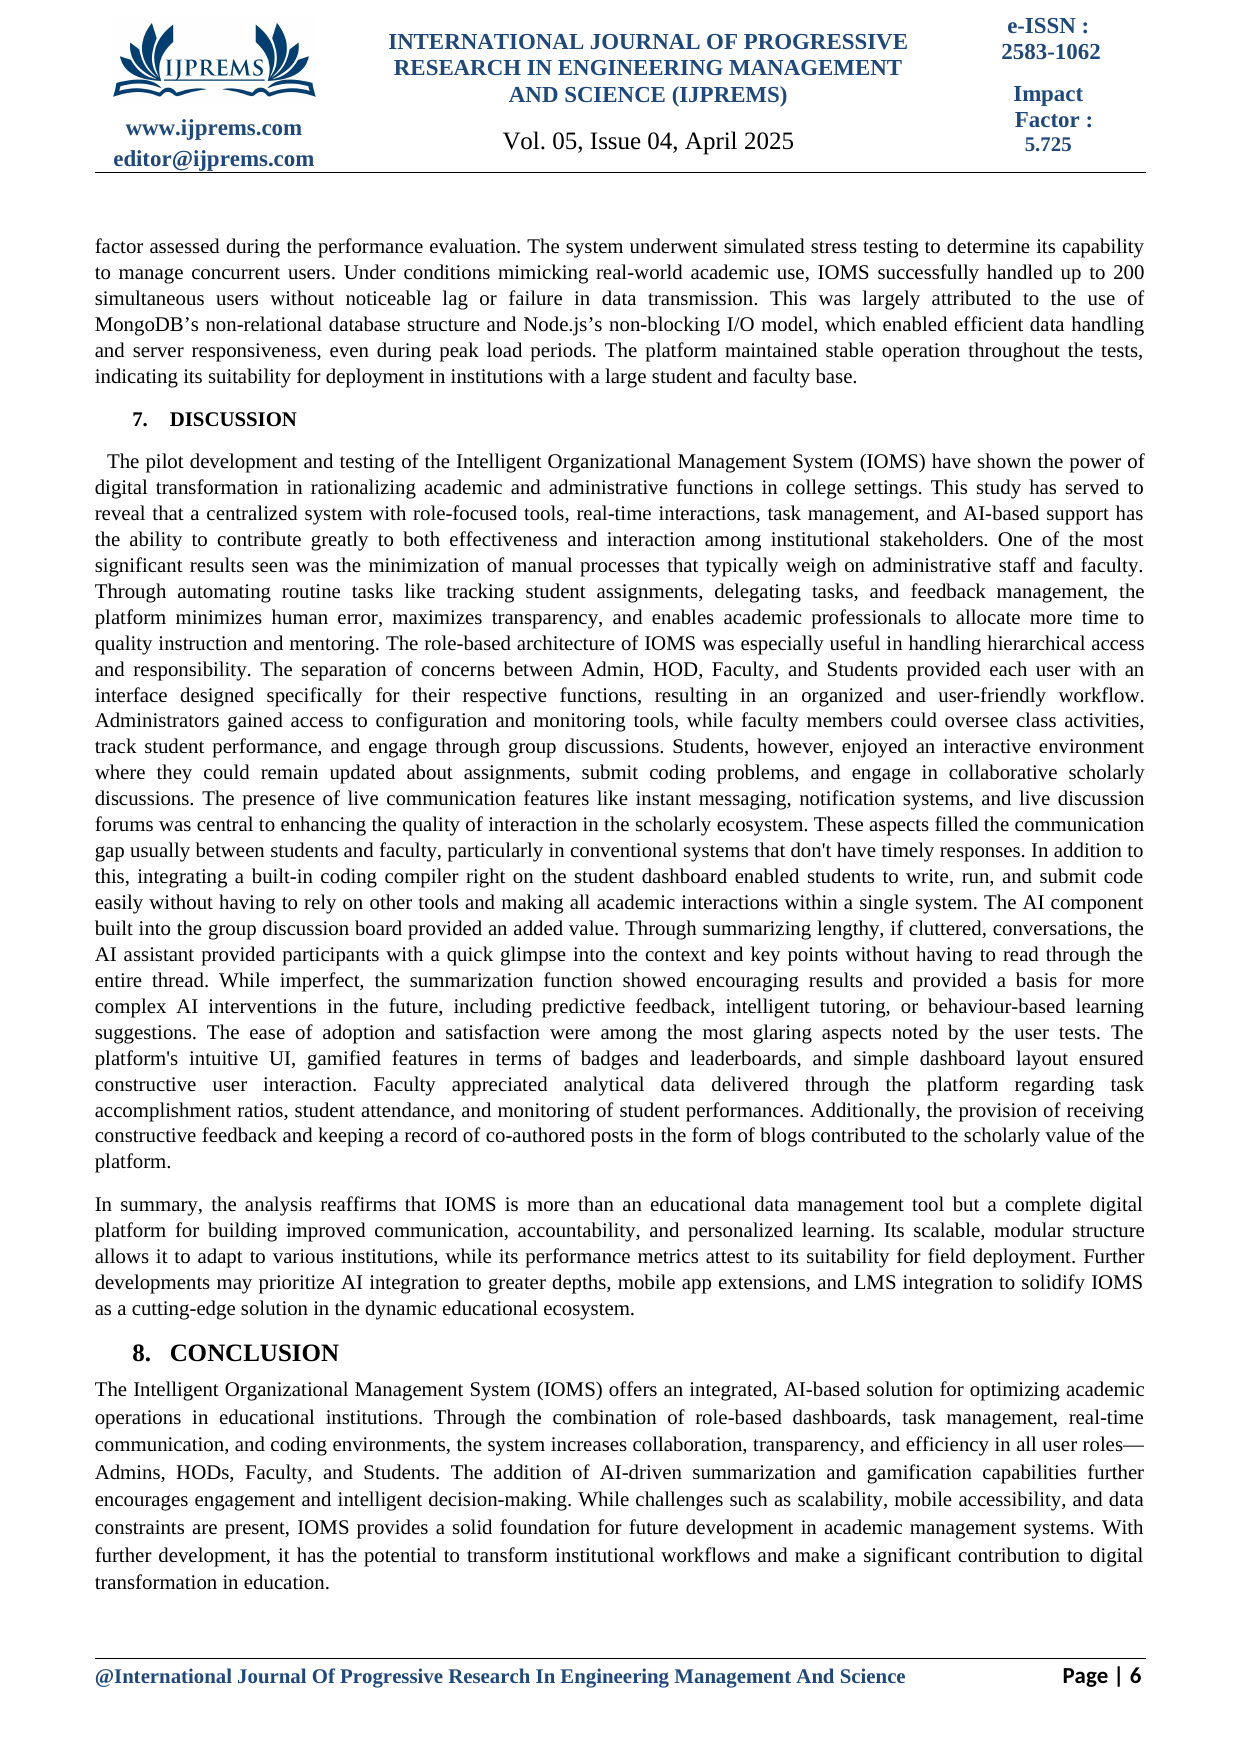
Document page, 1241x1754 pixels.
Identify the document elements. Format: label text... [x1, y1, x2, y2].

picture [111, 16, 317, 106]
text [94, 234, 1146, 388]
text In summary, the analysis reaffirms that IOMS is more than an educational data management tool but a complete digital platform for building improved communication, accountability, and personalized learning. Its scalable, modular structure allows it to adapt to various institutions, while its performance metrics attest to its suitability for field deployment. Further developments may prioritize AI integration to greater depths, mobile app extensions, and LMS integration to solidify IOMS as a cutting-edge solution in the dynamic educational ecosystem. [94, 1192, 1146, 1320]
list CONCLUSION [132, 1338, 1146, 1367]
list DISCUSSION [132, 406, 1146, 431]
text The pilot development and testing of the Intelligent Organizational Management System (IOMS) have shown the power of digital transformation in rationalizing academic and administrative functions in college settings. This study has served to reveal that a centralized system with role-focused tools, real-time interactions, task management, and AI-based support has the ability to contribute greatly to both effectiveness and interaction among institutional stakeholders. One of the most significant results seen was the minimization of manual processes that typically weigh on administrative staff and faculty. Through automating routine tasks like tracking student assignments, delegating tasks, and feedback management, the platform minimizes human error, maximizes transparency, and enables academic professionals to allocate more time to quality instruction and mentoring. The role-based architecture of IOMS was especially useful in handling hierarchical access and responsibility. The separation of concerns between Admin, HOD, Faculty, and Students provided each user with an interface designed specifically for their respective functions, resulting in an organized and user-friendly workflow. Administrators gained access to configuration and monitoring tools, while faculty members could oversee class activities, track student performance, and engage through group discussions. Students, however, enjoyed an interactive environment where they could remain updated about assignments, submit coding problems, and engage in collaborative scholarly discussions. The presence of live communication features like instant messaging, notification systems, and live discussion forums was central to enhancing the quality of interaction in the scholarly ecosystem. These aspects filled the communication gap usually between students and faculty, particularly in conventional systems that don't have timely responses. In addition to this, integrating a built-in coding compiler right on the student dashboard enabled students to write, run, and submit code easily without having to rely on other tools and making all academic interactions within a single system. The AI component built into the group discussion board provided an added value. Through summarizing lengthy, if cluttered, conversations, the AI assistant provided participants with a quick glimpse into the context and key points without having to read through the entire thread. While imperfect, the summarization function showed encouraging results and provided a basis for more complex AI interventions in the future, including predictive feedback, intelligent tutoring, or behaviour-based learning suggestions. The ease of adoption and satisfaction were among the most glaring aspects noted by the user tests. The platform's intuitive UI, gamified features in terms of badges and leaderboards, and simple dashboard layout ensured constructive user interaction. Faculty appreciated analytical data delivered through the platform regarding task accomplishment ratios, student attendance, and monitoring of student performances. Additionally, the provision of receiving constructive feedback and keeping a record of co-authored posts in the form of blogs contributed to the scholarly value of the platform. [94, 449, 1146, 1173]
text The Intelligent Organizational Management System (IOMS) offers an integrated, AI-based solution for optimizing academic operations in educational institutions. Through the combination of role-based dashboards, task management, real-time communication, and coding environments, the system increases collaboration, transparency, and efficiency in all user roles—Admins, HODs, Faculty, and Students. The addition of AI-driven summarization and gamification capabilities further encourages engagement and intelligent decision-making. While challenges such as scalability, mobile accessibility, and data constraints are present, IOMS provides a solid foundation for future development in academic management systems. With further development, it has the potential to transform institutional workflows and make a significant contribution to digital transformation in education. [94, 1377, 1146, 1594]
